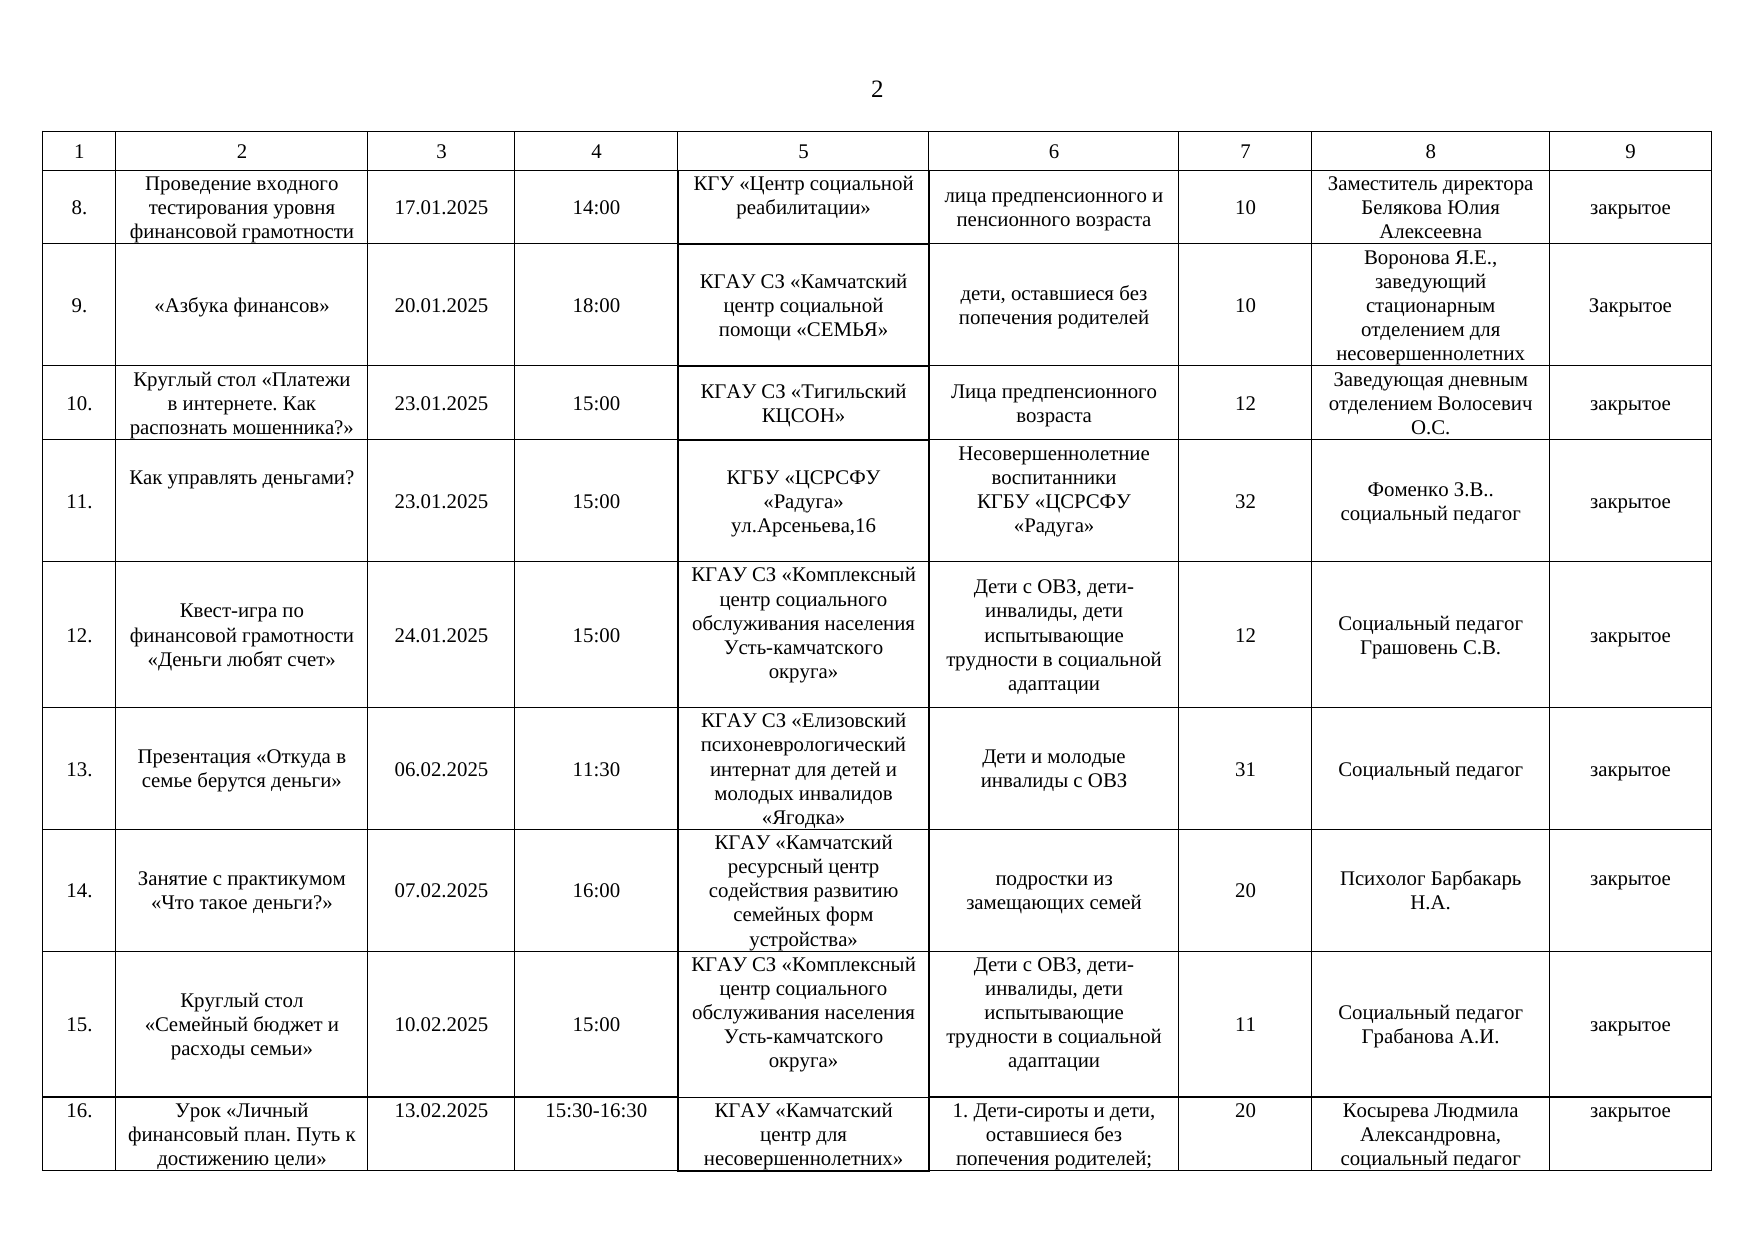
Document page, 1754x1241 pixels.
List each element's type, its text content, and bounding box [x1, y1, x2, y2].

table_header 4 [515, 132, 677, 169]
table_cell 16:00 [515, 830, 677, 951]
table_cell закрытое [1550, 366, 1711, 439]
table_cell 24.01.2025 [368, 562, 514, 707]
table_cell 18:00 [515, 244, 677, 365]
table_cell Социальный педагог [1312, 708, 1549, 829]
table_cell КГБУ «ЦСРСФУ «Радуга» ул.Арсеньева,16 [679, 441, 928, 561]
table_cell Воронова Я.Е., заведующий стационарным отделением для несовершеннолетних [1312, 244, 1549, 365]
table_cell КГАУ СЗ «Тигильский КЦСОН» [679, 367, 928, 439]
table_cell Дети с ОВЗ, дети- инвалиды, дети испытывающие трудности в социальной адаптации [930, 562, 1178, 707]
table_cell 15:00 [515, 366, 677, 439]
table_cell 8. [43, 171, 115, 243]
table_cell Заместитель директора Белякова Юлия Алексеевна [1312, 171, 1549, 243]
table_header 7 [1179, 132, 1311, 169]
table_header 2 [116, 132, 367, 169]
table_cell 31 [1179, 708, 1311, 829]
table_cell Фоменко З.В.. социальный педагог [1312, 440, 1549, 561]
table_cell 06.02.2025 [368, 708, 514, 829]
table_cell 15:00 [515, 440, 677, 561]
table_cell закрытое [1550, 830, 1711, 951]
table_cell 07.02.2025 [368, 830, 514, 951]
table_cell Несовершеннолетние воспитанники КГБУ «ЦСРСФУ «Радуга» [930, 440, 1178, 561]
table_cell Психолог Барбакарь Н.А. [1312, 830, 1549, 951]
table_cell 10 [1179, 244, 1311, 365]
table_cell 20.01.2025 [368, 244, 514, 365]
table_cell 12. [43, 562, 115, 707]
table_cell Лица предпенсионного возраста [930, 366, 1178, 439]
table_cell Социальный педагог Грашовень С.В. [1312, 562, 1549, 707]
table_cell закрытое [1550, 952, 1711, 1096]
table_header 1 [43, 132, 115, 169]
table_cell 10 [1179, 171, 1311, 243]
table_cell КГАУ «Камчатский ресурсный центр содействия развитию семейных форм устройства» [679, 830, 928, 951]
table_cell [930, 1098, 1178, 1170]
table_cell 11. [43, 440, 115, 561]
table_cell 16. [43, 1098, 115, 1170]
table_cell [679, 1098, 928, 1170]
table_header 6 [929, 132, 1178, 169]
table_cell дети, оставшиеся без попечения родителей [930, 244, 1178, 365]
table_cell 20 [1179, 830, 1311, 951]
table_cell Презентация «Откуда в семье берутся деньги» [116, 708, 367, 829]
table_cell Проведение входного тестирования уровня финансовой грамотности [116, 171, 367, 243]
table_cell 14. [43, 830, 115, 951]
table_header 8 [1312, 132, 1549, 169]
table_cell 13. [43, 708, 115, 829]
table_cell 15:00 [515, 952, 677, 1096]
table_cell закрытое [1550, 440, 1711, 561]
table_cell Занятие с практикумом «Что такое деньги?» [116, 830, 367, 951]
table_cell 9. [43, 244, 115, 365]
table_cell закрытое [1550, 1098, 1711, 1170]
table_cell Дети с ОВЗ, дети- инвалиды, дети испытывающие трудности в социальной адаптации [930, 952, 1178, 1096]
table_cell Круглый стол «Платежи в интернете. Как распознать мошенника?» [116, 366, 367, 439]
table_cell КГАУ СЗ «Комплексный центр социального обслуживания населения Усть-камчатского округа» [679, 562, 928, 707]
table_cell Круглый стол «Семейный бюджет и расходы семьи» [116, 952, 367, 1096]
table_cell Закрытое [1550, 244, 1711, 365]
table_cell подростки из замещающих семей [930, 830, 1178, 951]
table_header 5 [678, 132, 928, 169]
table_cell КГАУ СЗ «Елизовский психоневрологический интернат для детей и молодых инвалидов «Ягодка» [679, 708, 928, 829]
table_cell Как управлять деньгами? [116, 440, 367, 561]
table_cell Дети и молодые инвалиды с ОВЗ [930, 708, 1178, 829]
table_header 9 [1550, 132, 1711, 169]
table_cell 14:00 [515, 171, 677, 243]
table_cell 15:00 [515, 562, 677, 707]
table_cell 12 [1179, 366, 1311, 439]
table_cell 23.01.2025 [368, 366, 514, 439]
table_cell 23.01.2025 [368, 440, 514, 561]
table_cell 15:30-16:30 [515, 1098, 677, 1170]
table_cell Заведующая дневным отделением Волосевич О.С. [1312, 366, 1549, 439]
table_cell 11:30 [515, 708, 677, 829]
table_cell 10.02.2025 [368, 952, 514, 1096]
table_cell закрытое [1550, 171, 1711, 243]
table_cell 10. [43, 366, 115, 439]
table_cell 17.01.2025 [368, 171, 514, 243]
table_cell 11 [1179, 952, 1311, 1096]
table_cell КГАУ СЗ «Комплексный центр социального обслуживания населения Усть-камчатского округа» [679, 952, 928, 1096]
table_cell КГУ «Центр социальной реабилитации» [679, 171, 928, 243]
table_cell Квест-игра по финансовой грамотности «Деньги любят счет» [116, 562, 367, 707]
table_cell закрытое [1550, 562, 1711, 707]
table_header 3 [368, 132, 514, 169]
table_cell 15. [43, 952, 115, 1096]
table_cell КГАУ СЗ «Камчатский центр социальной помощи «СЕМЬЯ» [679, 245, 928, 365]
table_cell «Азбука финансов» [116, 244, 367, 365]
table_cell 20 [1179, 1098, 1311, 1170]
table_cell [116, 1098, 367, 1170]
table_cell лица предпенсионного и пенсионного возраста [930, 171, 1178, 243]
table_cell 12 [1179, 562, 1311, 707]
table_cell 32 [1179, 440, 1311, 561]
table_cell Социальный педагог Грабанова А.И. [1312, 952, 1549, 1096]
table_cell 13.02.2025 [368, 1098, 514, 1170]
table_cell закрытое [1550, 708, 1711, 829]
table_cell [1312, 1098, 1549, 1170]
